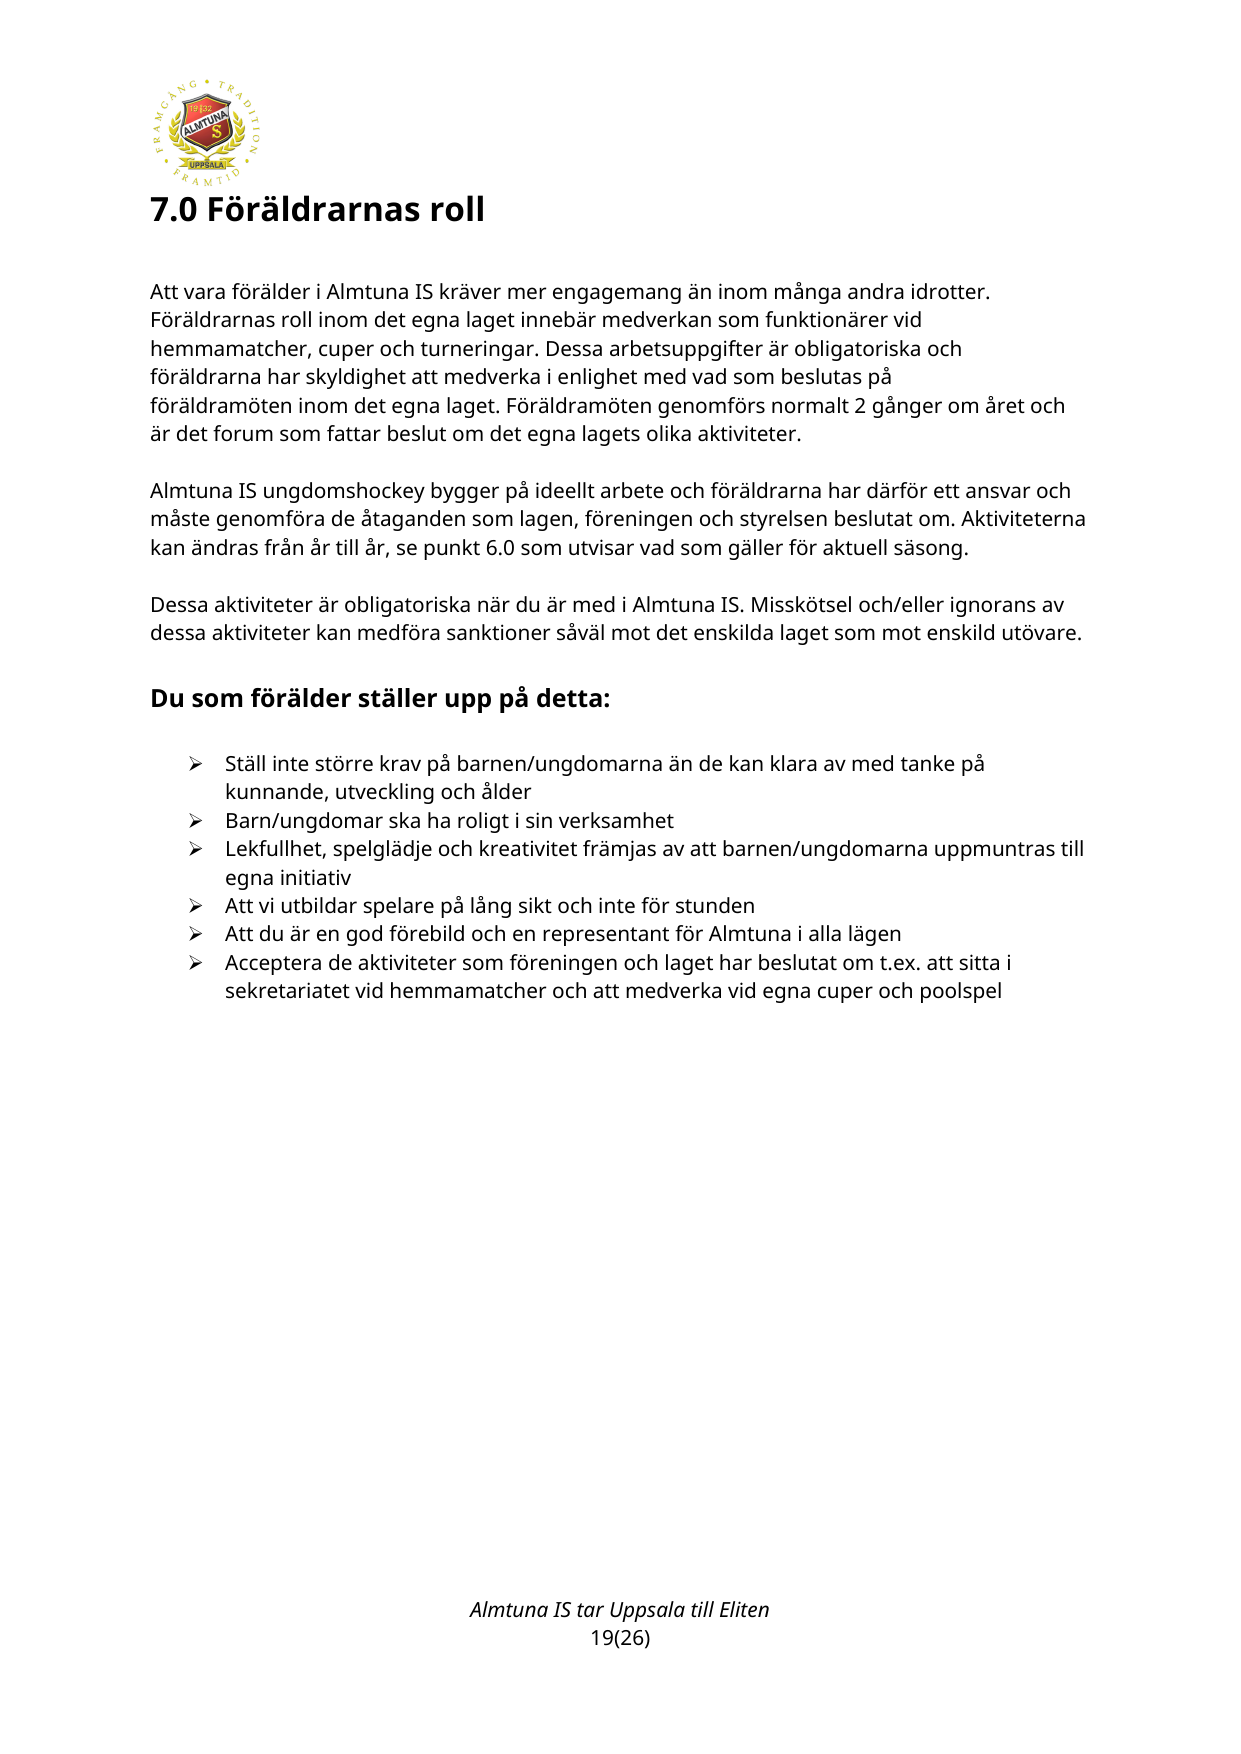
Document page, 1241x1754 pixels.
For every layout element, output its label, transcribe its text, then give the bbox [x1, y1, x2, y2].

text Almtuna IS ungdomshockey bygger på ideellt arbete och föräldrarna har därför ett ansvar och måste genomföra de åtaganden som lagen, föreningen och styrelsen beslutat om. Aktiviteterna kan ändras från år till år, se punkt 6.0 som utvisar vad som gäller för aktuell säsong. [150, 476, 1090, 561]
text hemmamatcher, cuper och turneringar. Dessa arbetsuppgifter är obligatoriska och [150, 334, 1090, 362]
text föräldrarna har skyldighet att medverka i enlighet med vad som beslutas på [150, 362, 1090, 391]
list Att vi utbildar spelare på lång sikt och inte för stunden [187, 891, 1090, 919]
list Barn/ungdomar ska ha roligt i sin verksamhet [187, 806, 1090, 834]
list Att du är en god förebild och en representant för Almtuna i alla lägen [187, 919, 1090, 948]
list Ställ inte större krav på barnen/ungdomarna än de kan klara av med tanke på kunnande, utveckling och ålder [187, 749, 1090, 806]
text Du som förälder ställer upp på detta: [150, 681, 1090, 715]
text Att vara förälder i Almtuna IS kräver mer engagemang än inom många andra idrotter. [150, 277, 1090, 306]
list Acceptera de aktiviteter som föreningen och laget har beslutat om t.ex. att sitta i sekretariatet vid hemmamatcher och att medverka vid egna cuper och poolspel [187, 948, 1090, 1005]
picture [150, 73, 263, 187]
list Lekfullhet, spelglädje och kreativitet främjas av att barnen/ungdomarna uppmuntras till egna initiativ [187, 834, 1090, 891]
text 7.0 Föräldrarnas roll [150, 186, 1090, 232]
text Föräldrarnas roll inom det egna laget innebär medverkan som funktionärer vid [150, 306, 1090, 334]
text föräldramöten inom det egna laget. Föräldramöten genomförs normalt 2 gånger om året och är det forum som fattar beslut om det egna lagets olika aktiviteter. [150, 391, 1090, 448]
text Dessa aktiviteter är obligatoriska när du är med i Almtuna IS. Misskötsel och/eller ignorans av dessa aktiviteter kan medföra sanktioner såväl mot det enskilda laget som mot enskild utövare. [150, 590, 1090, 647]
